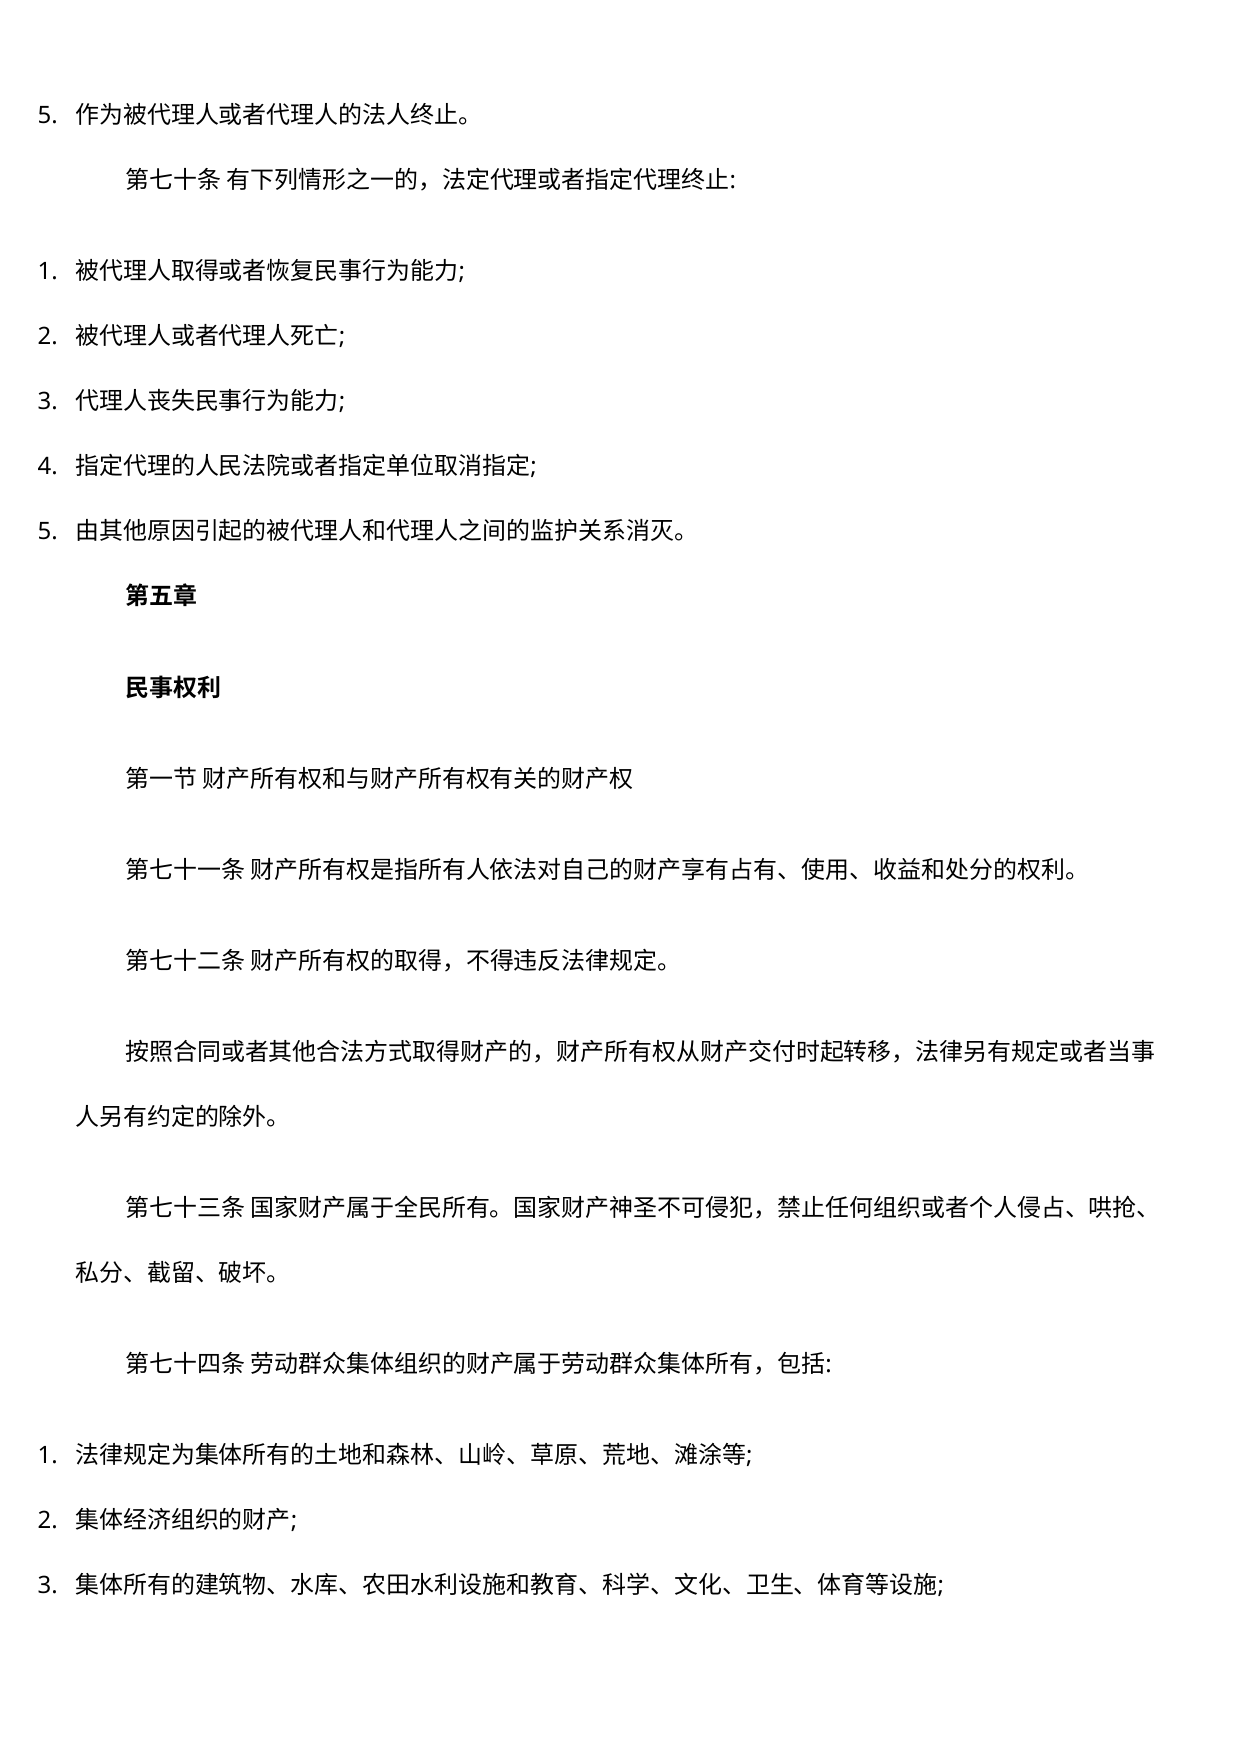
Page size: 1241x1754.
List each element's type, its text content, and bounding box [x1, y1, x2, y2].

list 由其他原因引起的被代理人和代理人之间的监护关系消灭。 [37, 497, 1165, 562]
list 集体所有的建筑物、水库、农田水利设施和教育、科学、文化、卫生、体育等设施; [37, 1551, 1165, 1616]
text 第五章 [75, 562, 1165, 627]
list 代理人丧失民事行为能力; [37, 367, 1165, 432]
text 第七十条 有下列情形之一的，法定代理或者指定代理终止: [75, 146, 1165, 211]
list 被代理人或者代理人死亡; [37, 302, 1165, 367]
text 第七十一条 财产所有权是指所有人依法对自己的财产享有占有、使用、收益和处分的权利。 [75, 835, 1165, 900]
list 作为被代理人或者代理人的法人终止。 [37, 81, 1165, 146]
text 第一节 财产所有权和与财产所有权有关的财产权 [75, 744, 1165, 809]
text 第七十二条 财产所有权的取得，不得违反法律规定。 [75, 926, 1165, 991]
list 集体经济组织的财产; [37, 1486, 1165, 1551]
list 指定代理的人民法院或者指定单位取消指定; [37, 432, 1165, 497]
list 法律规定为集体所有的土地和森林、山岭、草原、荒地、滩涂等; [37, 1421, 1165, 1486]
text 民事权利 [75, 653, 1165, 718]
list 被代理人取得或者恢复民事行为能力; [37, 237, 1165, 302]
text 第七十四条 劳动群众集体组织的财产属于劳动群众集体所有，包括: [75, 1330, 1165, 1395]
text 第七十三条 国家财产属于全民所有。国家财产神圣不可侵犯，禁止任何组织或者个人侵占、哄抢、私分、截留、破坏。 [75, 1174, 1165, 1304]
text 按照合同或者其他合法方式取得财产的，财产所有权从财产交付时起转移，法律另有规定或者当事人另有约定的除外。 [75, 1018, 1165, 1148]
